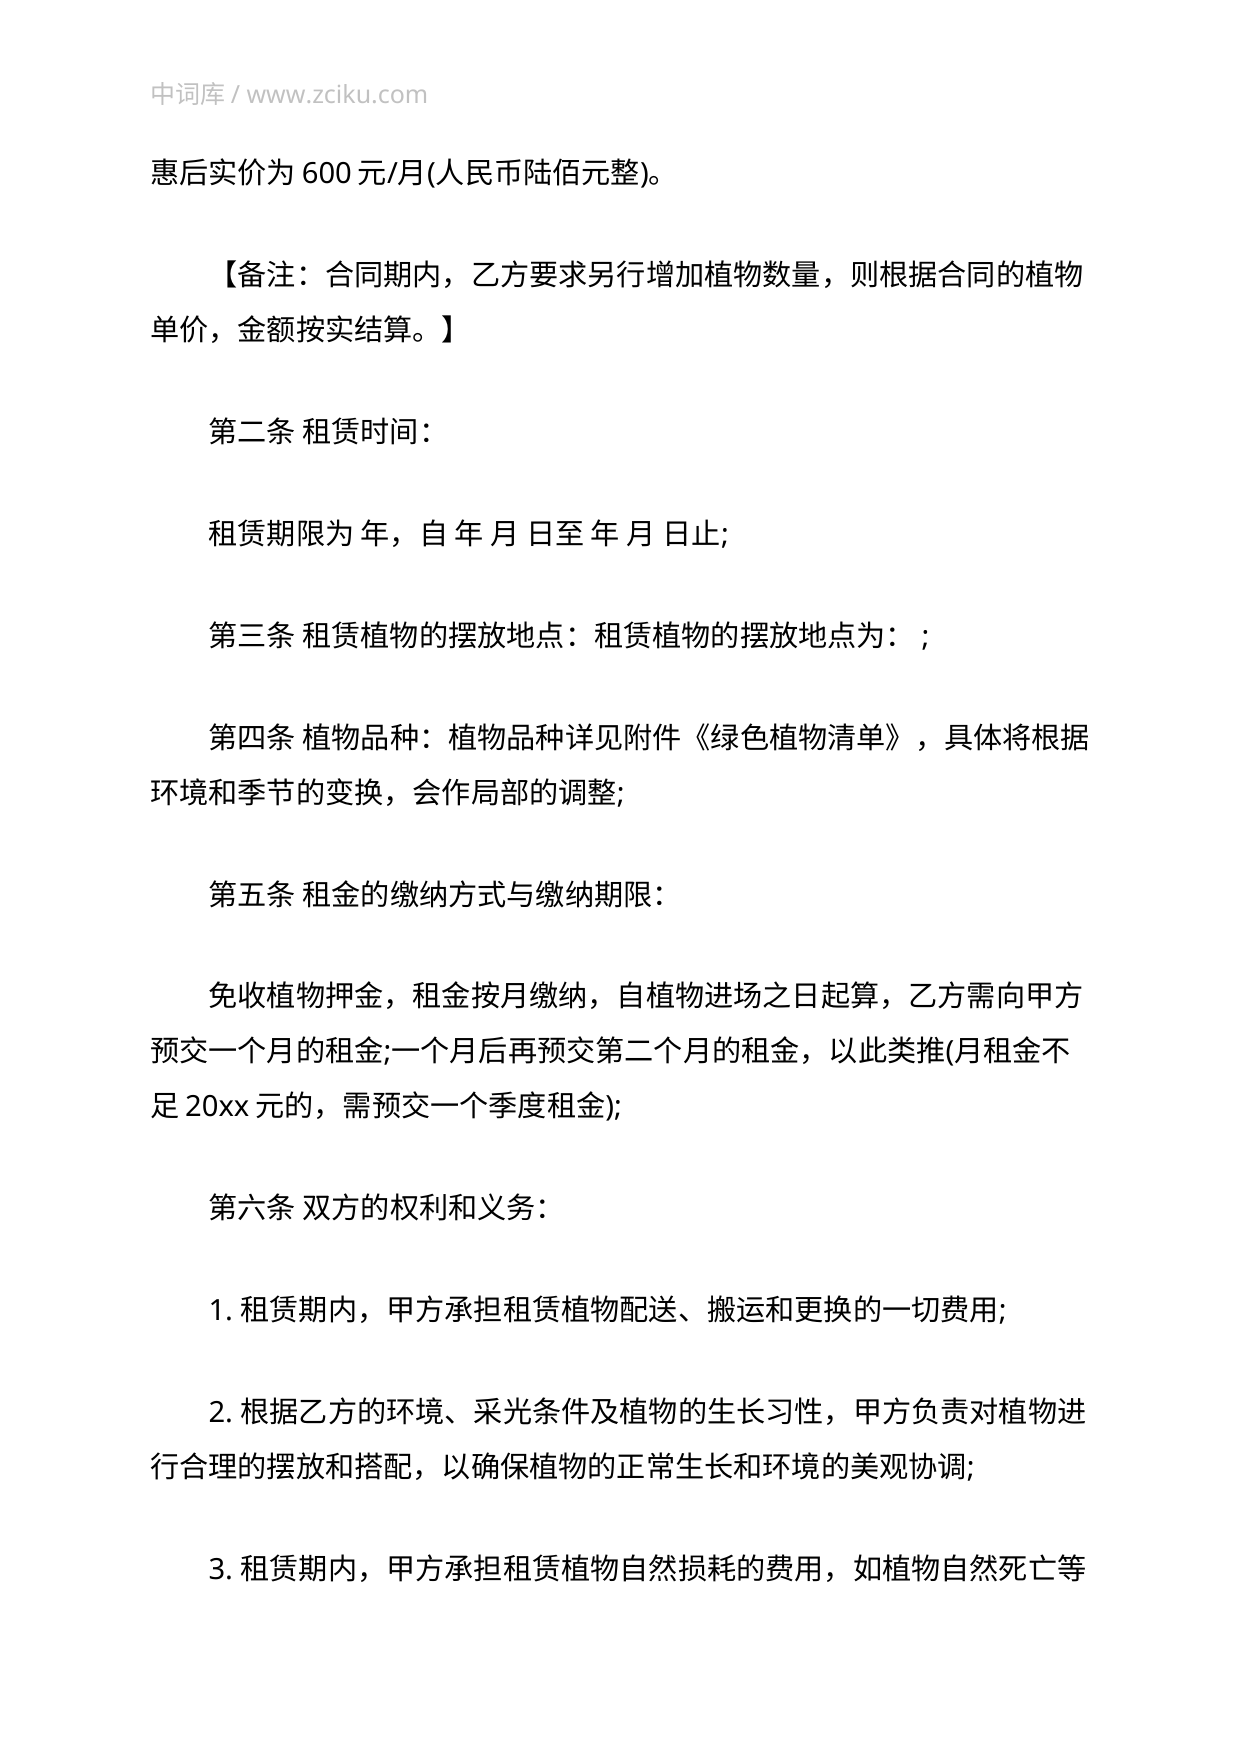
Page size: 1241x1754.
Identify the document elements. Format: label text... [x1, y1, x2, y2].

text 第三条 租赁植物的摆放地点：租赁植物的摆放地点为： ; [150, 612, 1090, 655]
text 1. 租赁期内，甲方承担租赁植物配送、搬运和更换的一切费用; [150, 1287, 1090, 1329]
text 免收植物押金，租金按月缴纳，自植物进场之日起算，乙方需向甲方预交一个月的租金;一个月后再预交第二个月的租金，以此类推(月租金不足20xx元的，需预交一个季度租金); [150, 973, 1090, 1125]
text 2. 根据乙方的环境、采光条件及植物的生长习性，甲方负责对植物进行合理的摆放和搭配，以确保植物的正常生长和环境的美观协调; [150, 1389, 1090, 1486]
text 租赁期限为 年，自 年 月 日至 年 月 日止; [150, 510, 1090, 553]
text 第六条 双方的权利和义务： [150, 1185, 1090, 1227]
text 第二条 租赁时间： [150, 409, 1090, 451]
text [150, 150, 1090, 192]
text 【备注：合同期内，乙方要求另行增加植物数量，则根据合同的植物单价，金额按实结算。】 [150, 252, 1090, 349]
text 第四条 植物品种：植物品种详见附件《绿色植物清单》，具体将根据环境和季节的变换，会作局部的调整; [150, 714, 1090, 812]
text 第五条 租金的缴纳方式与缴纳期限： [150, 871, 1090, 913]
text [150, 1546, 1090, 1588]
